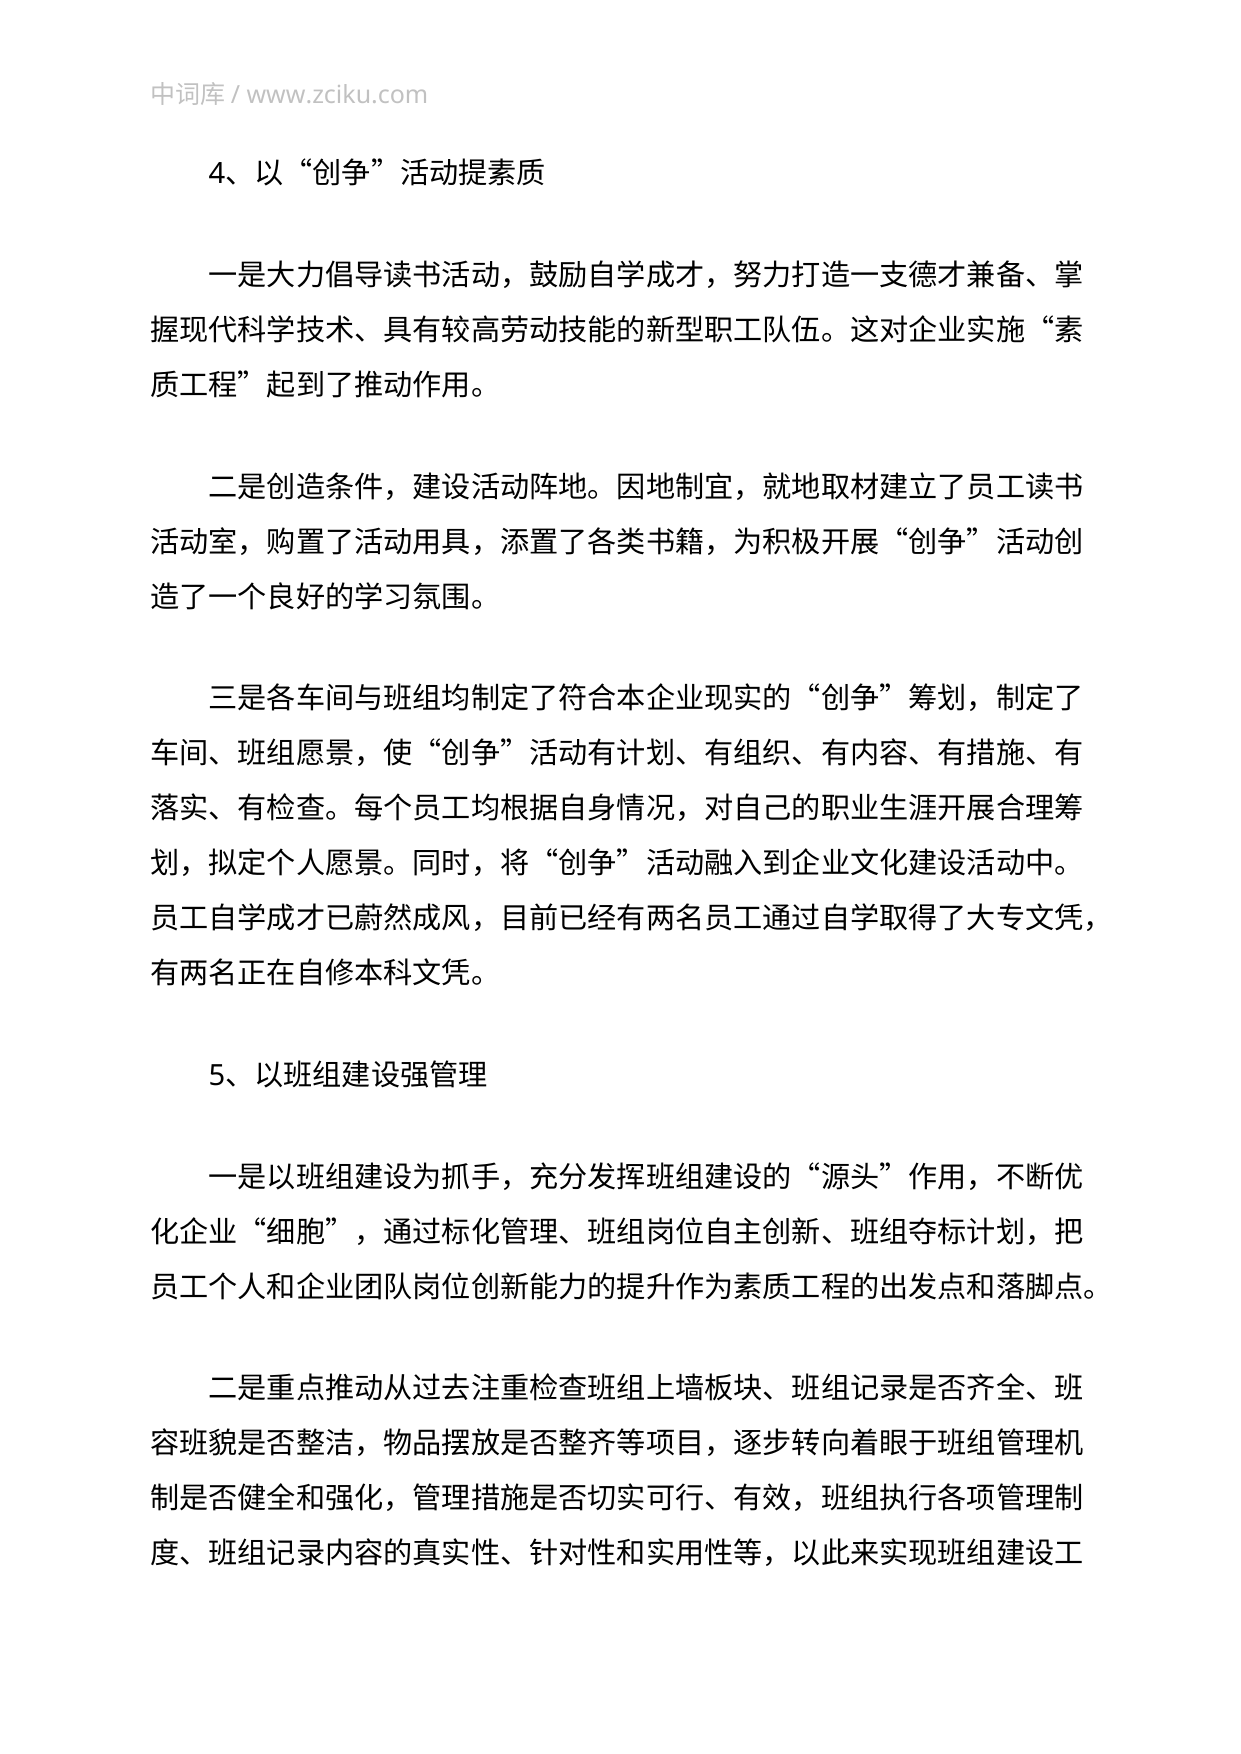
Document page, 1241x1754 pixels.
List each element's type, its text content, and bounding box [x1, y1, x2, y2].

text 一是以班组建设为抓手，充分发挥班组建设的“源头”作用，不断优化企业“细胞”，通过标化管理、班组岗位自主创新、班组夺标计划，把员工个人和企业团队岗位创新能力的提升作为素质工程的出发点和落脚点。 [150, 1153, 1090, 1305]
text 二是创造条件，建设活动阵地。因地制宜，就地取材建立了员工读书活动室，购置了活动用具，添置了各类书籍，为积极开展“创争”活动创造了一个良好的学习氛围。 [150, 463, 1090, 616]
text 一是大力倡导读书活动，鼓励自学成才，努力打造一支德才兼备、掌握现代科学技术、具有较高劳动技能的新型职工队伍。这对企业实施“素质工程”起到了推动作用。 [150, 252, 1090, 404]
text 三是各车间与班组均制定了符合本企业现实的“创争”筹划，制定了车间、班组愿景，使“创争”活动有计划、有组织、有内容、有措施、有落实、有检查。每个员工均根据自身情况，对自己的职业生涯开展合理筹划，拟定个人愿景。同时，将“创争”活动融入到企业文化建设活动中。员工自学成才已蔚然成风，目前已经有两名员工通过自学取得了大专文凭，有两名正在自修本科文凭。 [150, 675, 1090, 992]
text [150, 1365, 1090, 1572]
text 4、以“创争”活动提素质 [150, 150, 1090, 192]
text 5、以班组建设强管理 [150, 1051, 1090, 1094]
